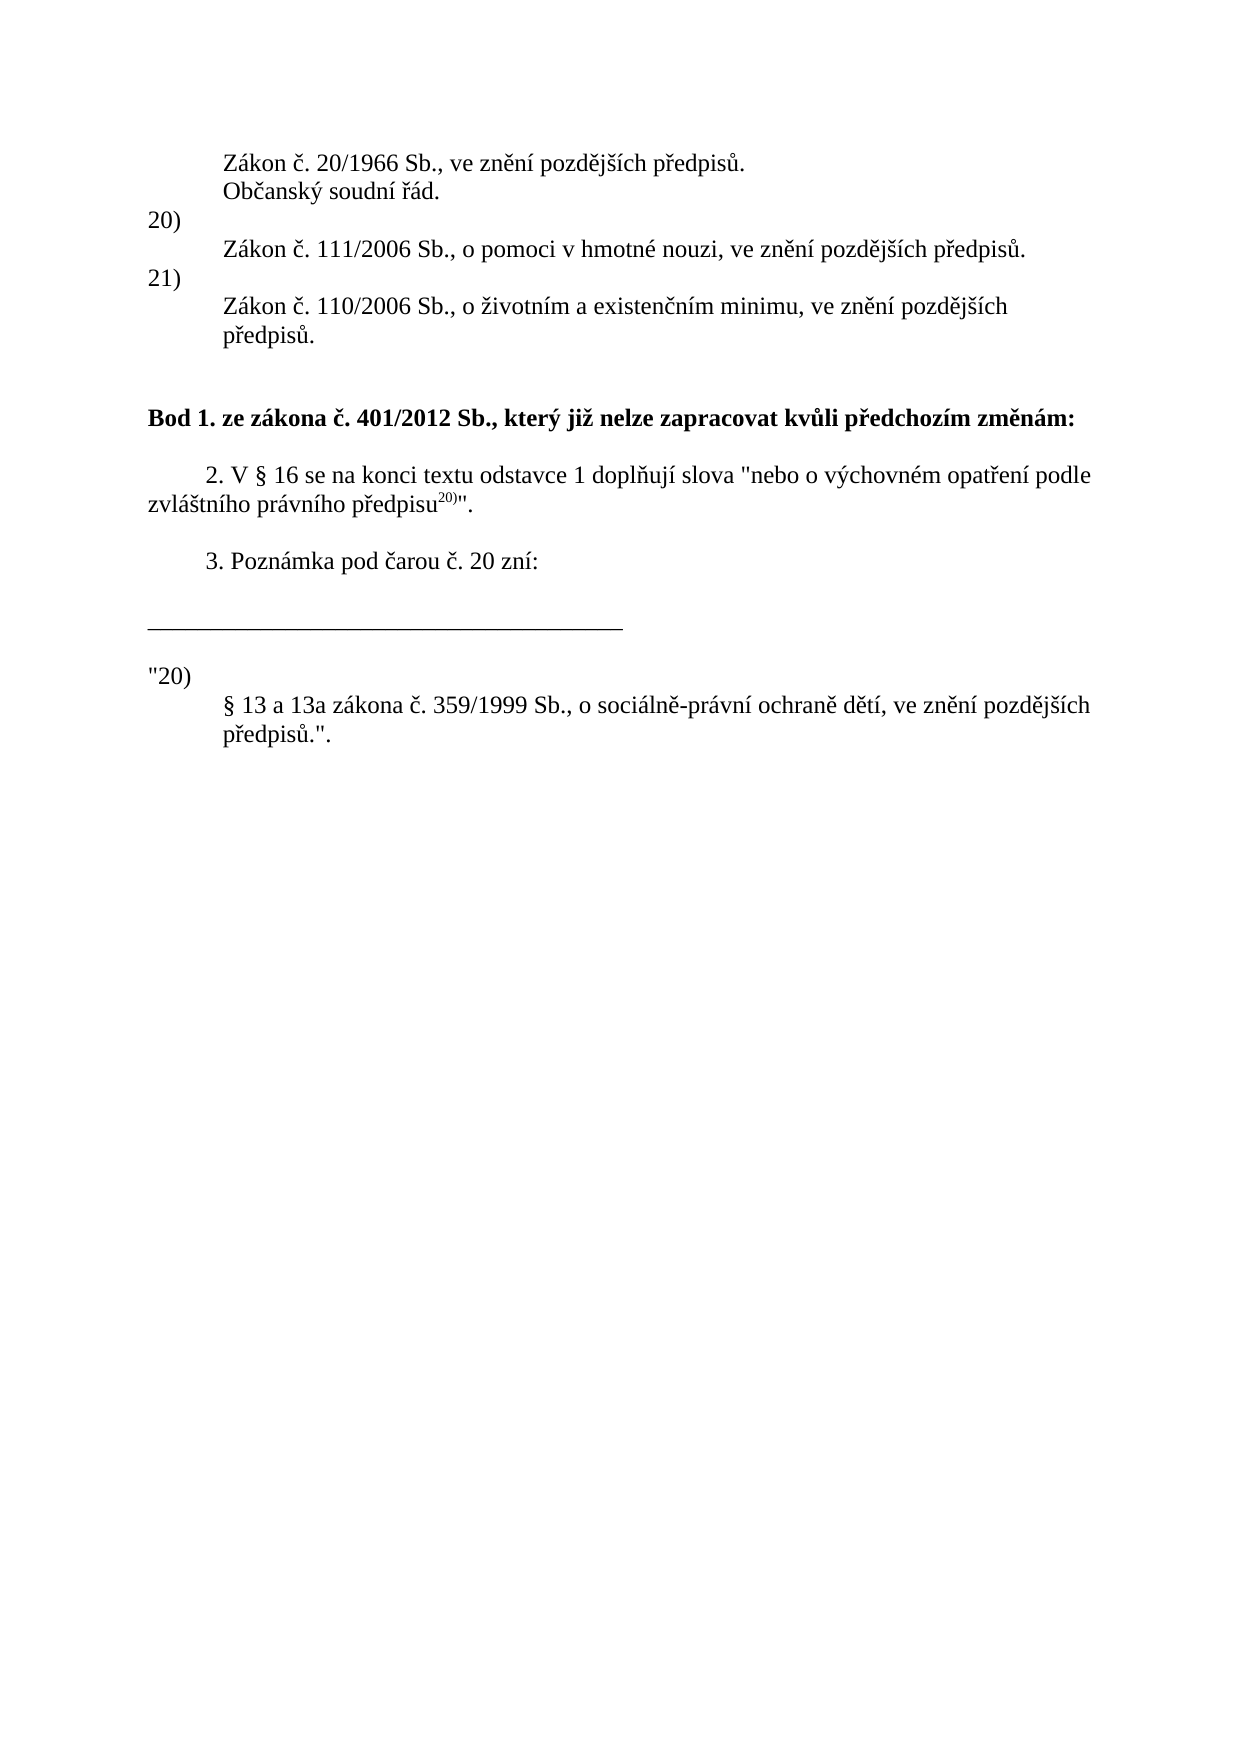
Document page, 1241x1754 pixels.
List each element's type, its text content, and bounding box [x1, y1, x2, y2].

text "20) [148, 661, 1093, 690]
text Zákon č. 111/2006 Sb., o pomoci v hmotné nouzi, ve znění pozdějších předpisů. [223, 234, 1093, 263]
text Bod 1. ze zákona č. 401/2012 Sb., který již nelze zapracovat kvůli předchozím změnám: 2. V § 16 se na konci textu odstavce 1 doplňují slova "nebo o výchovném opatření podle zvláštního právního předpisu20)". 3. Poznámka pod čarou č. 20 zní: ______________________________________ [148, 403, 1093, 661]
text 20) [148, 205, 1093, 234]
text 21) [148, 263, 1093, 291]
text Zákon č. 20/1966 Sb., ve znění pozdějších předpisů. Občanský soudní řád. [223, 148, 1093, 205]
text Zákon č. 110/2006 Sb., o životním a existenčním minimu, ve znění pozdějších předpisů. [223, 291, 1093, 378]
text § 13 a 13a zákona č. 359/1999 Sb., o sociálně-právní ochraně dětí, ve znění pozdějších předpisů.". [223, 690, 1093, 863]
